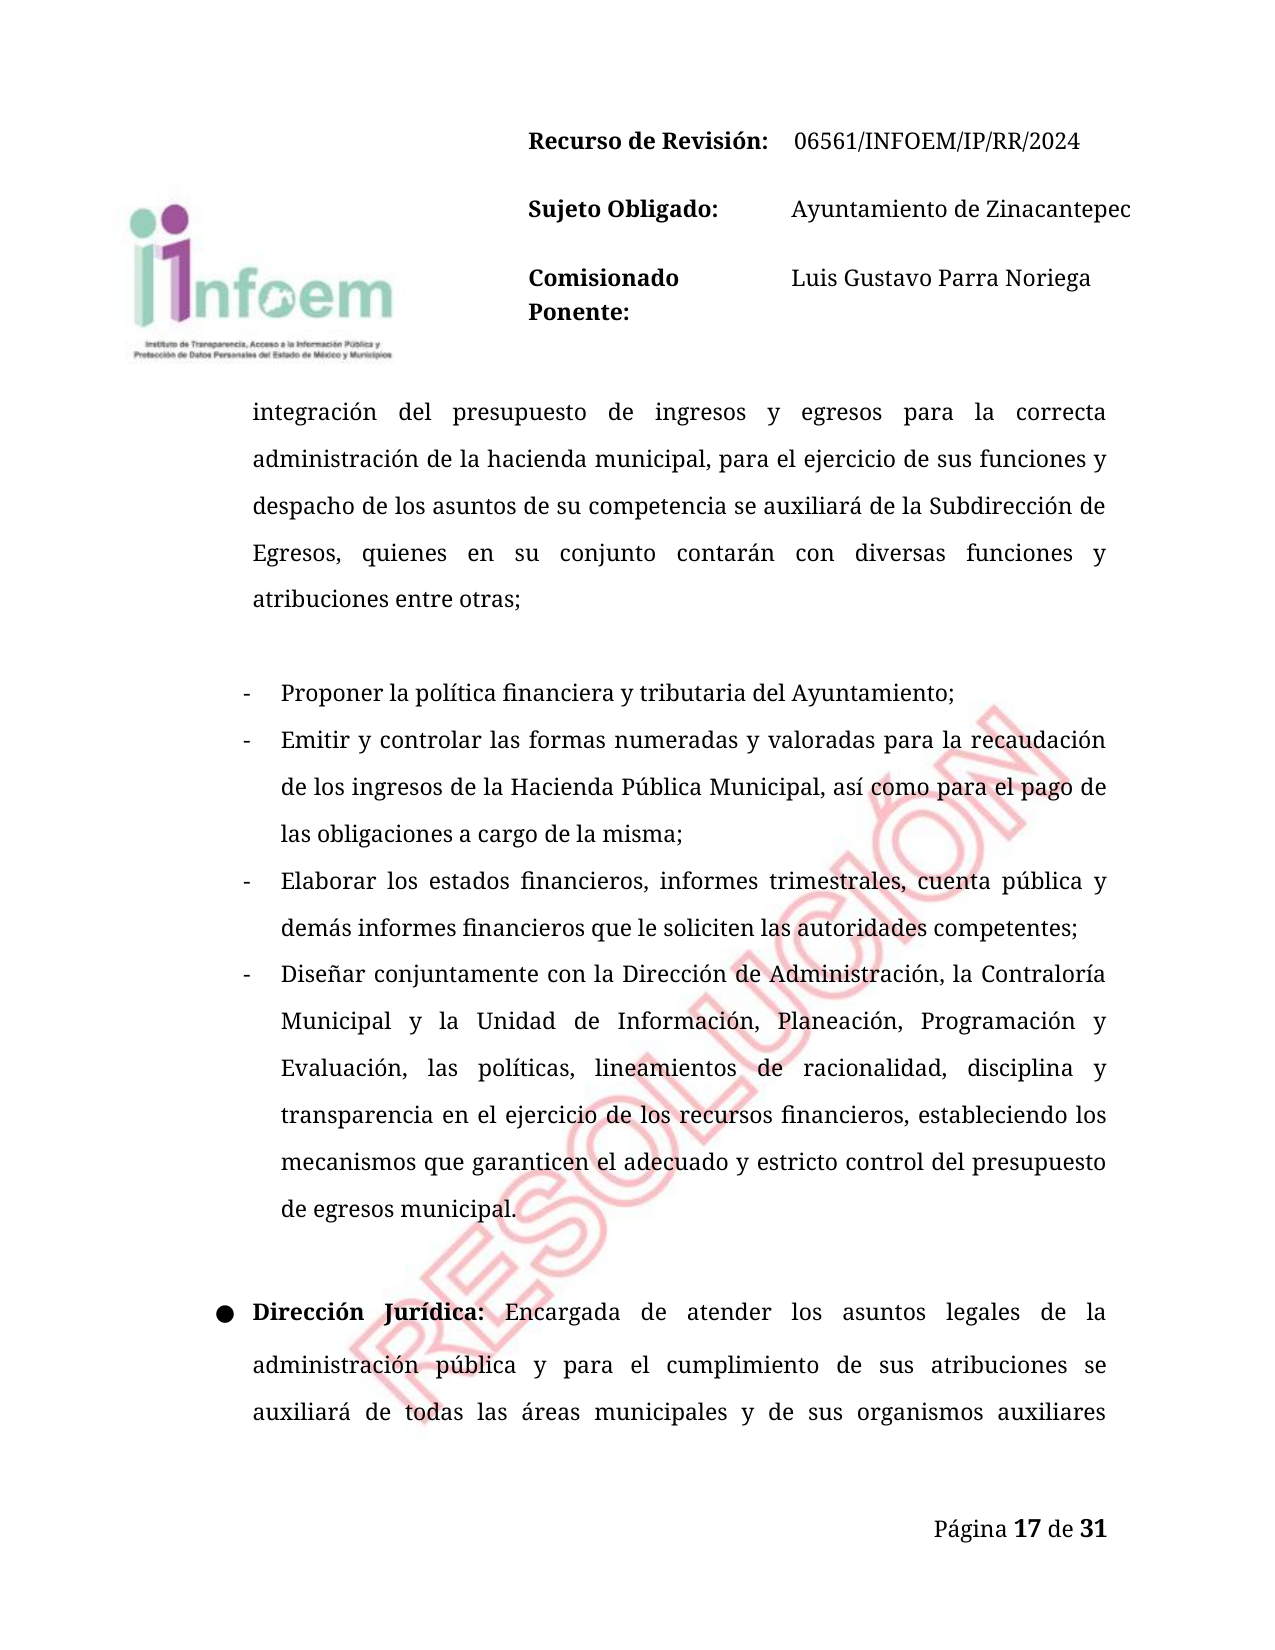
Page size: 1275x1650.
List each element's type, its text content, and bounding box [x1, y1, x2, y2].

picture [1044, 139, 1050, 148]
list Emitir y controlar las formas numeradas y valoradas para la recaudación de los ingresos de la Hacienda Pública Municipal, así como para el pago de las obligaciones a cargo de la misma; [243, 724, 1107, 849]
list Diseñar conjuntamente con la Dirección de Administración, la Contraloría Municipal y la Unidad de Información, Planeación, Programación y Evaluación, las políticas, lineamientos de racionalidad, disciplina y transparencia en el ejercicio de los recursos financieros, estableciendo los mecanismos que garanticen el adecuado y estricto control del presupuesto de egresos municipal. [243, 958, 1107, 1224]
picture [836, 139, 841, 148]
picture [797, 139, 803, 148]
list Proponer la política financiera y tributaria del Ayuntamiento; [243, 677, 1107, 708]
picture [908, 139, 917, 148]
picture [810, 139, 815, 148]
list Elaborar los estados financieros, informes trimestrales, cuenta pública y demás informes financieros que le soliciten las autoridades competentes; [243, 864, 1107, 943]
picture [0, 139, 1275, 1650]
